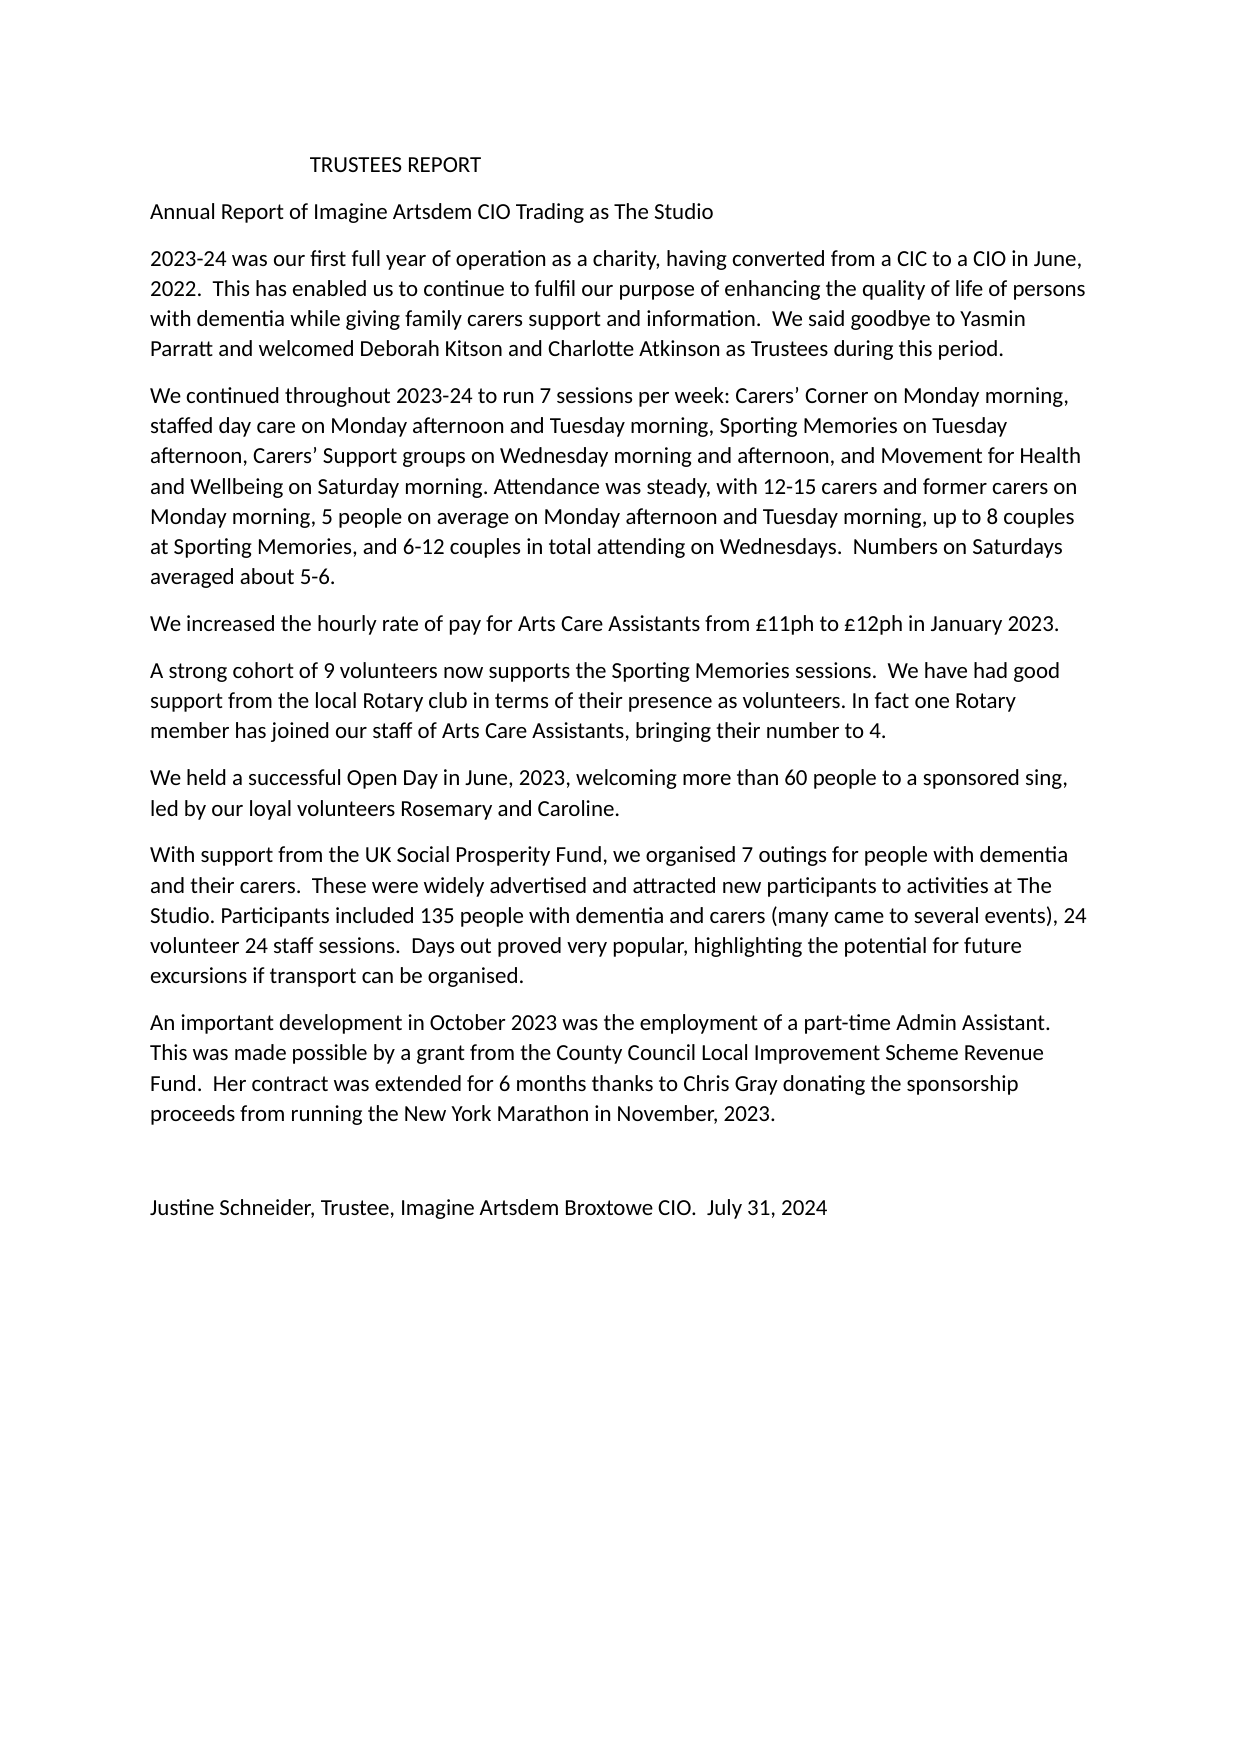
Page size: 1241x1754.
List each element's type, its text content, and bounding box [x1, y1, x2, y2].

text We held a successful Open Day in June, 2023, welcoming more than 60 people to a sponsored sing, led by our loyal volunteers Rosemary and Caroline. [150, 763, 1090, 822]
text An important development in October 2023 was the employment of a part-time Admin Assistant. This was made possible by a grant from the County Council Local Improvement Scheme Revenue Fund. Her contract was extended for 6 months thanks to Chris Gray donating the sponsorship proceeds from running the New York Marathon in November, 2023. [150, 1008, 1090, 1127]
text A strong cohort of 9 volunteers now supports the Sporting Memories sessions. We have had good support from the local Rotary club in terms of their presence as volunteers. In fact one Rotary member has joined our staff of Arts Care Assistants, bringing their number to 4. [150, 656, 1090, 745]
text With support from the UK Social Prosperity Fund, we organised 7 outings for people with dementia and their carers. These were widely advertised and attracted new participants to activities at The Studio. Participants included 135 people with dementia and carers (many came to several events), 24 volunteer 24 staff sessions. Days out proved very popular, highlighting the potential for future excursions if transport can be organised. [150, 841, 1090, 989]
text Annual Report of Imagine Artsdem CIO Trading as The Studio [150, 197, 1090, 225]
text 2023-24 was our first full year of operation as a charity, having converted from a CIC to a CIO in June, 2022. This has enabled us to continue to fulfil our purpose of enhancing the quality of life of persons with dementia while giving family carers support and information. We said goodbye to Yasmin Parratt and welcomed Deborah Kitson and Charlotte Atkinson as Trustees during this period. [150, 244, 1090, 362]
text We increased the hourly rate of pay for Arts Care Assistants from £11ph to £12ph in January 2023. [150, 609, 1090, 637]
text Justine Schneider, Trustee, Imagine Artsdem Broxtowe CIO. July 31, 2024 [150, 1193, 1090, 1221]
text We continued throughout 2023-24 to run 7 sessions per week: Carers’ Corner on Monday morning, staffed day care on Monday afternoon and Tuesday morning, Sporting Memories on Tuesday afternoon, Carers’ Support groups on Wednesday morning and afternoon, and Movement for Health and Wellbeing on Saturday morning. Attendance was steady, with 12-15 carers and former carers on Monday morning, 5 people on average on Monday afternoon and Tuesday morning, up to 8 couples at Sporting Memories, and 6-12 couples in total attending on Wednesdays. Numbers on Saturdays averaged about 5-6. [150, 381, 1090, 591]
text TRUSTEES REPORT [150, 150, 1090, 178]
